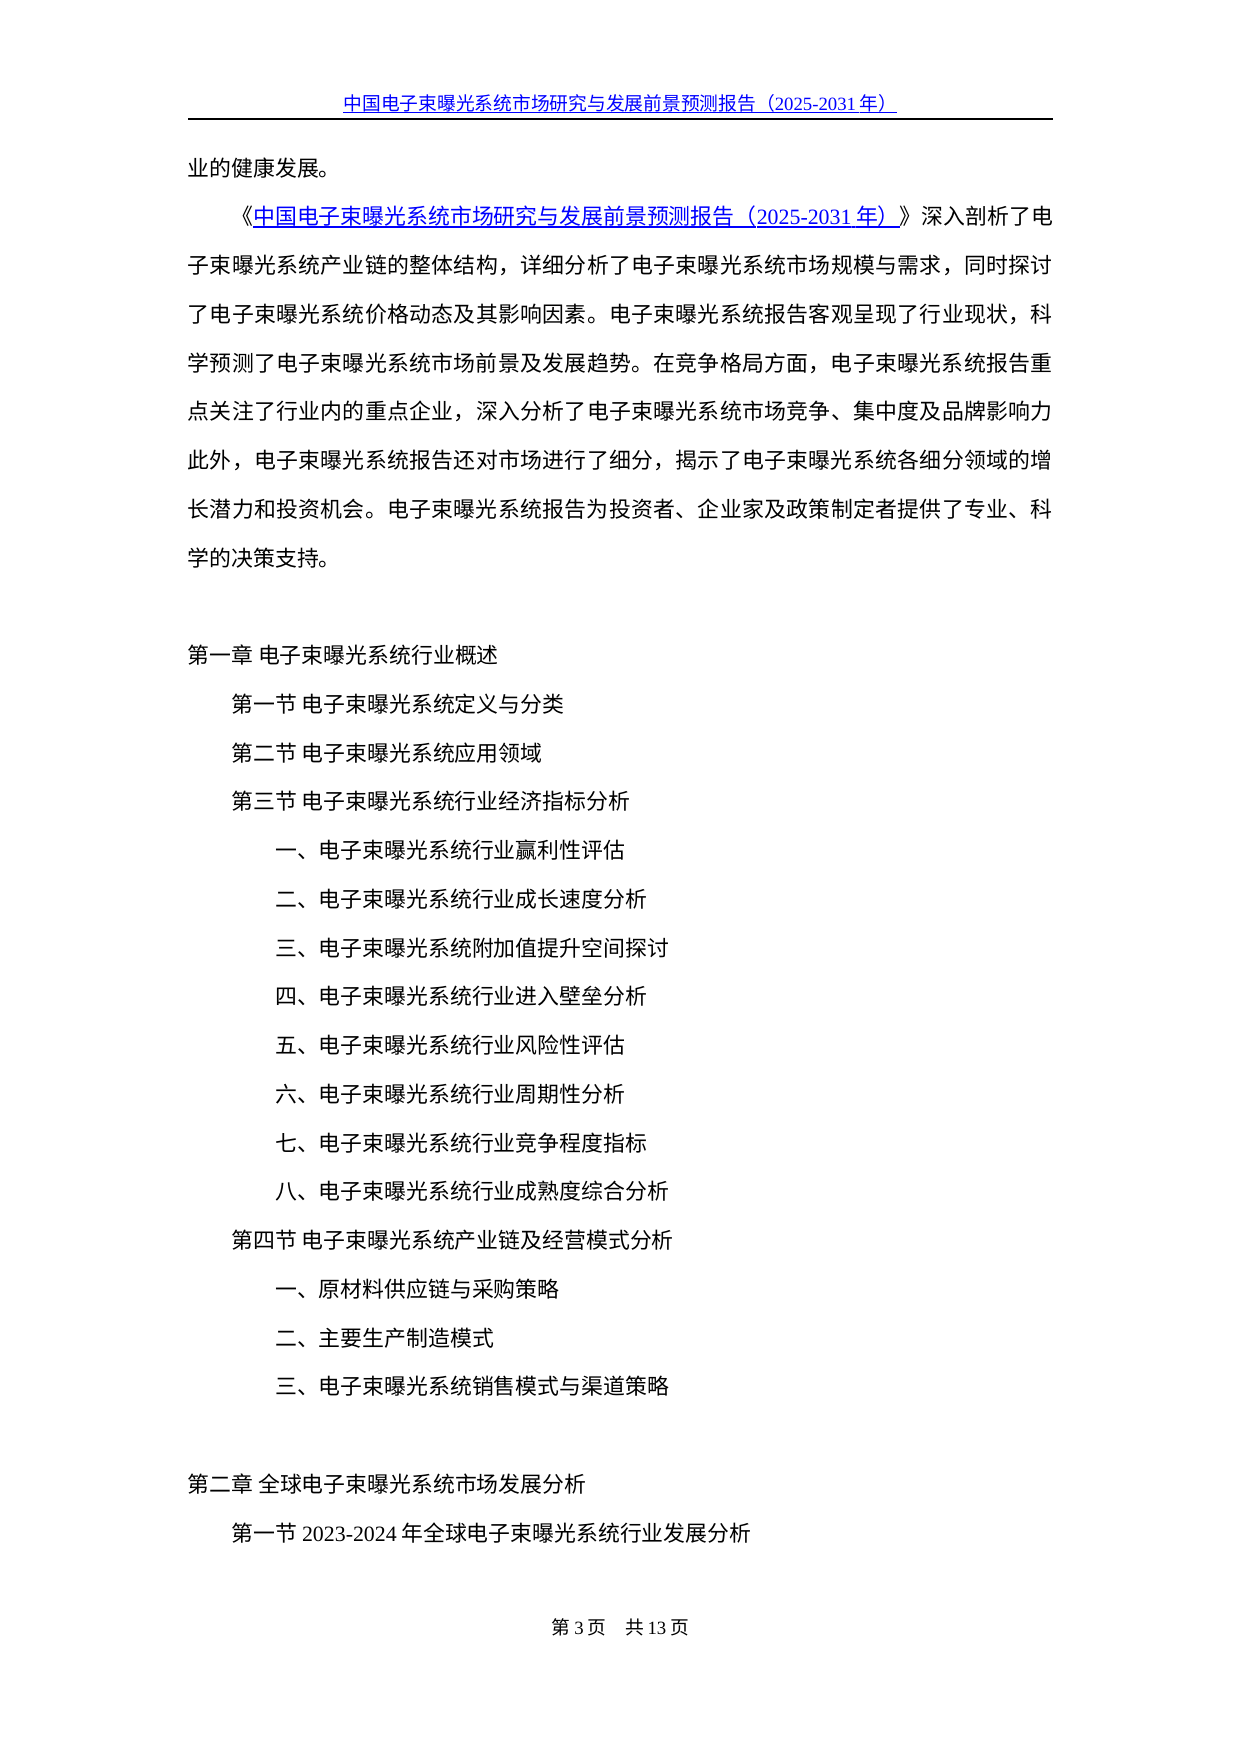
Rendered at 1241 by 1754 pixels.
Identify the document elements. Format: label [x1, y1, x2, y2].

text [187, 150, 1053, 1548]
